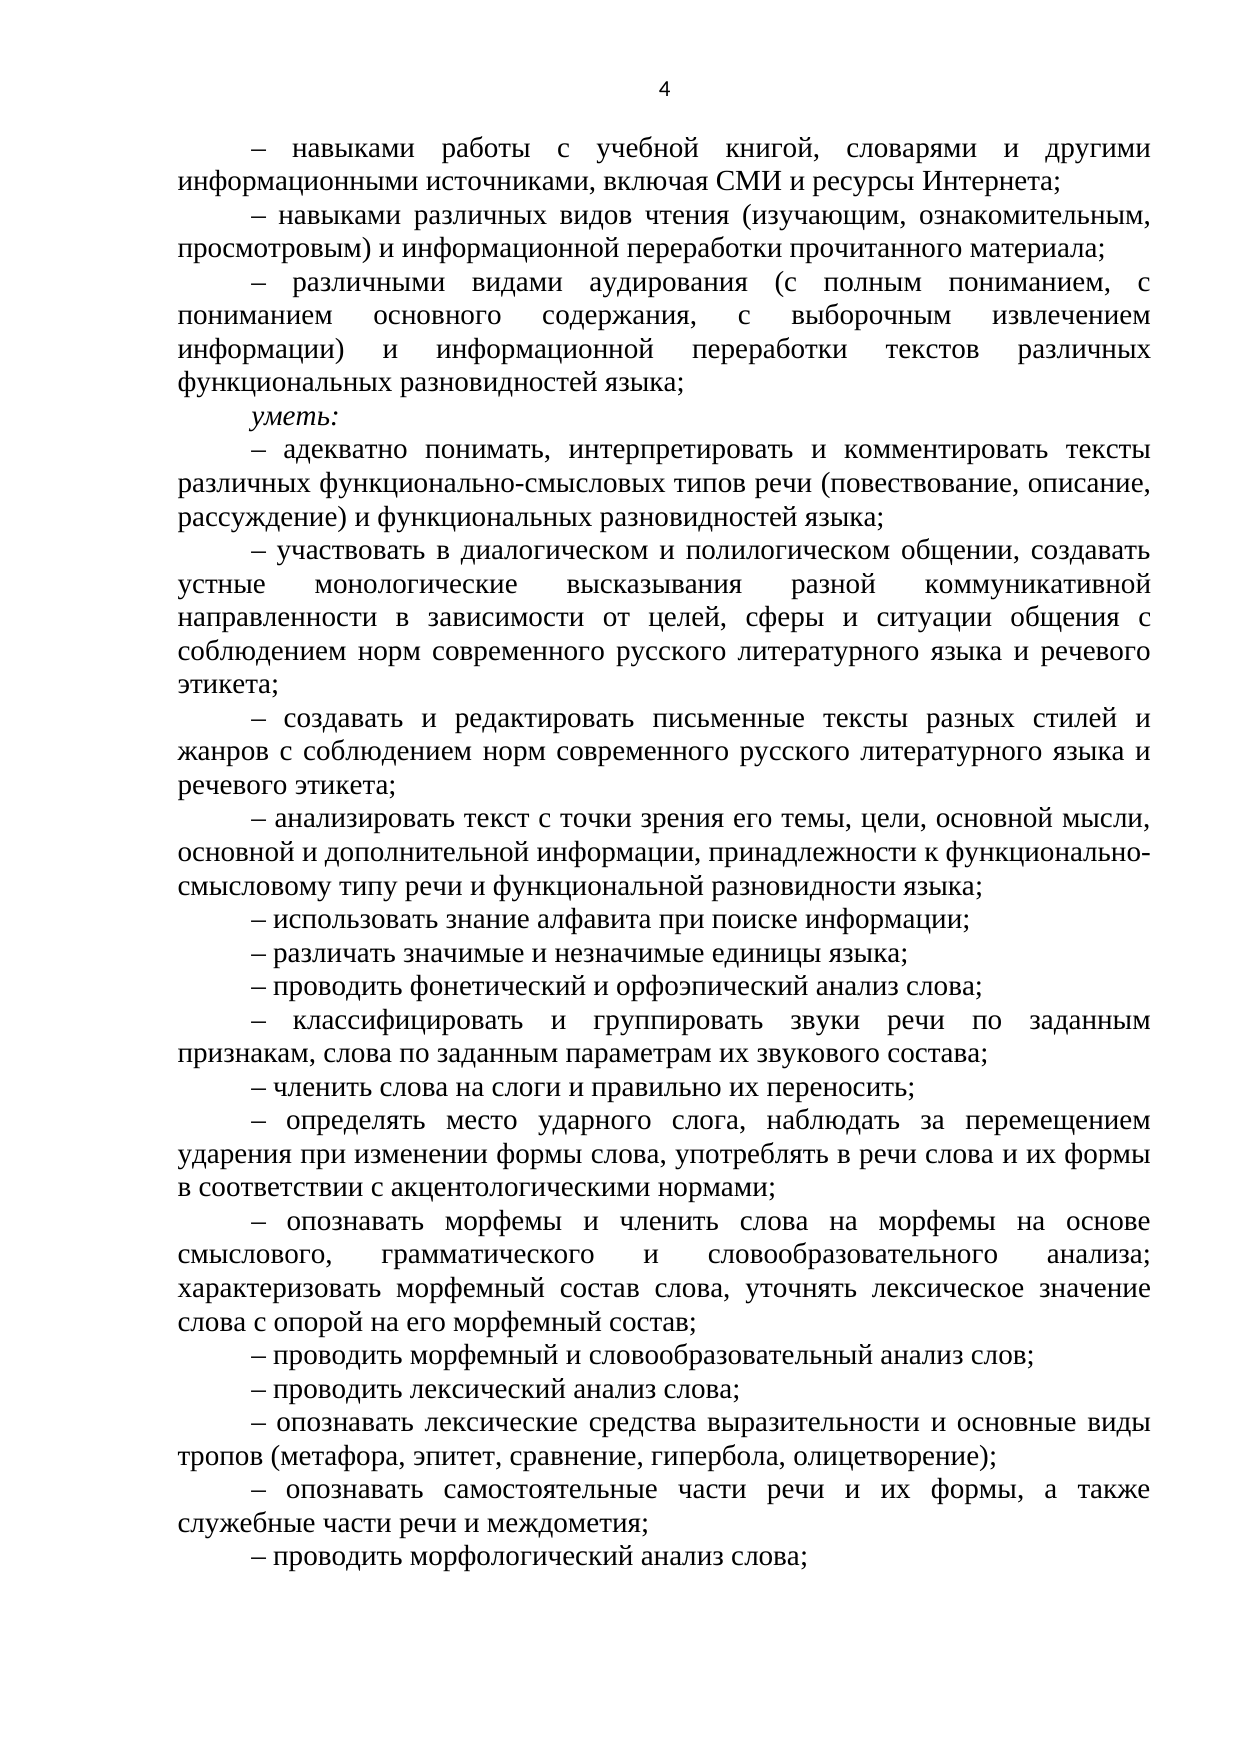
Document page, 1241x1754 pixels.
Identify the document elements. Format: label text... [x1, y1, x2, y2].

text – опознавать морфемы и членить слова на морфемы на основе смыслового, грамматического и словообразовательного анализа; характеризовать морфемный состав слова, уточнять лексическое значение слова с опорой на его морфемный состав; [177, 1203, 1152, 1337]
text – адекватно понимать, интерпретировать и комментировать тексты различных функционально-смысловых типов речи (повествование, описание, рассуждение) и функциональных разновидностей языка; [177, 432, 1152, 532]
text – проводить морфемный и словообразовательный анализ слов; [177, 1337, 1152, 1371]
text – проводить фонетический и орфоэпический анализ слова; [177, 968, 1152, 1002]
text – навыками различных видов чтения (изучающим, ознакомительным, просмотровым) и информационной переработки прочитанного материала; [177, 197, 1152, 264]
text – проводить морфологический анализ слова; [177, 1538, 1152, 1572]
text – создавать и редактировать письменные тексты разных стилей и жанров с соблюдением норм современного русского литературного языка и речевого этикета; [177, 700, 1152, 801]
text – участвовать в диалогическом и полилогическом общении, создавать устные монологические высказывания разной коммуникативной направленности в зависимости от целей, сферы и ситуации общения с соблюдением норм современного русского литературного языка и речевого этикета; [177, 532, 1152, 700]
text – различными видами аудирования (с полным пониманием, с пониманием основного содержания, с выборочным извлечением информации) и информационной переработки текстов различных функциональных разновидностей языка; [177, 264, 1152, 398]
text уметь: [177, 398, 1152, 432]
text – использовать знание алфавита при поиске информации; [177, 901, 1152, 935]
text – определять место ударного слога, наблюдать за перемещением ударения при изменении формы слова, употреблять в речи слова и их формы в соответствии с акцентологическими нормами; [177, 1102, 1152, 1203]
text – проводить лексический анализ слова; [177, 1371, 1152, 1404]
text – классифицировать и группировать звуки речи по заданным признакам, слова по заданным параметрам их звукового состава; [177, 1002, 1152, 1069]
text – опознавать лексические средства выразительности и основные виды тропов (метафора, эпитет, сравнение, гипербола, олицетворение); [177, 1404, 1152, 1471]
text – навыками работы с учебной книгой, словарями и другими информационными источниками, включая СМИ и ресурсы Интернета; [177, 130, 1152, 197]
text – членить слова на слоги и правильно их переносить; [177, 1069, 1152, 1102]
text – различать значимые и незначимые единицы языка; [177, 935, 1152, 968]
text – анализировать текст с точки зрения его темы, цели, основной мысли, основной и дополнительной информации, принадлежности к функционально-смысловому типу речи и функциональной разновидности языка; [177, 801, 1152, 901]
text – опознавать самостоятельные части речи и их формы, а также служебные части речи и междометия; [177, 1471, 1152, 1538]
